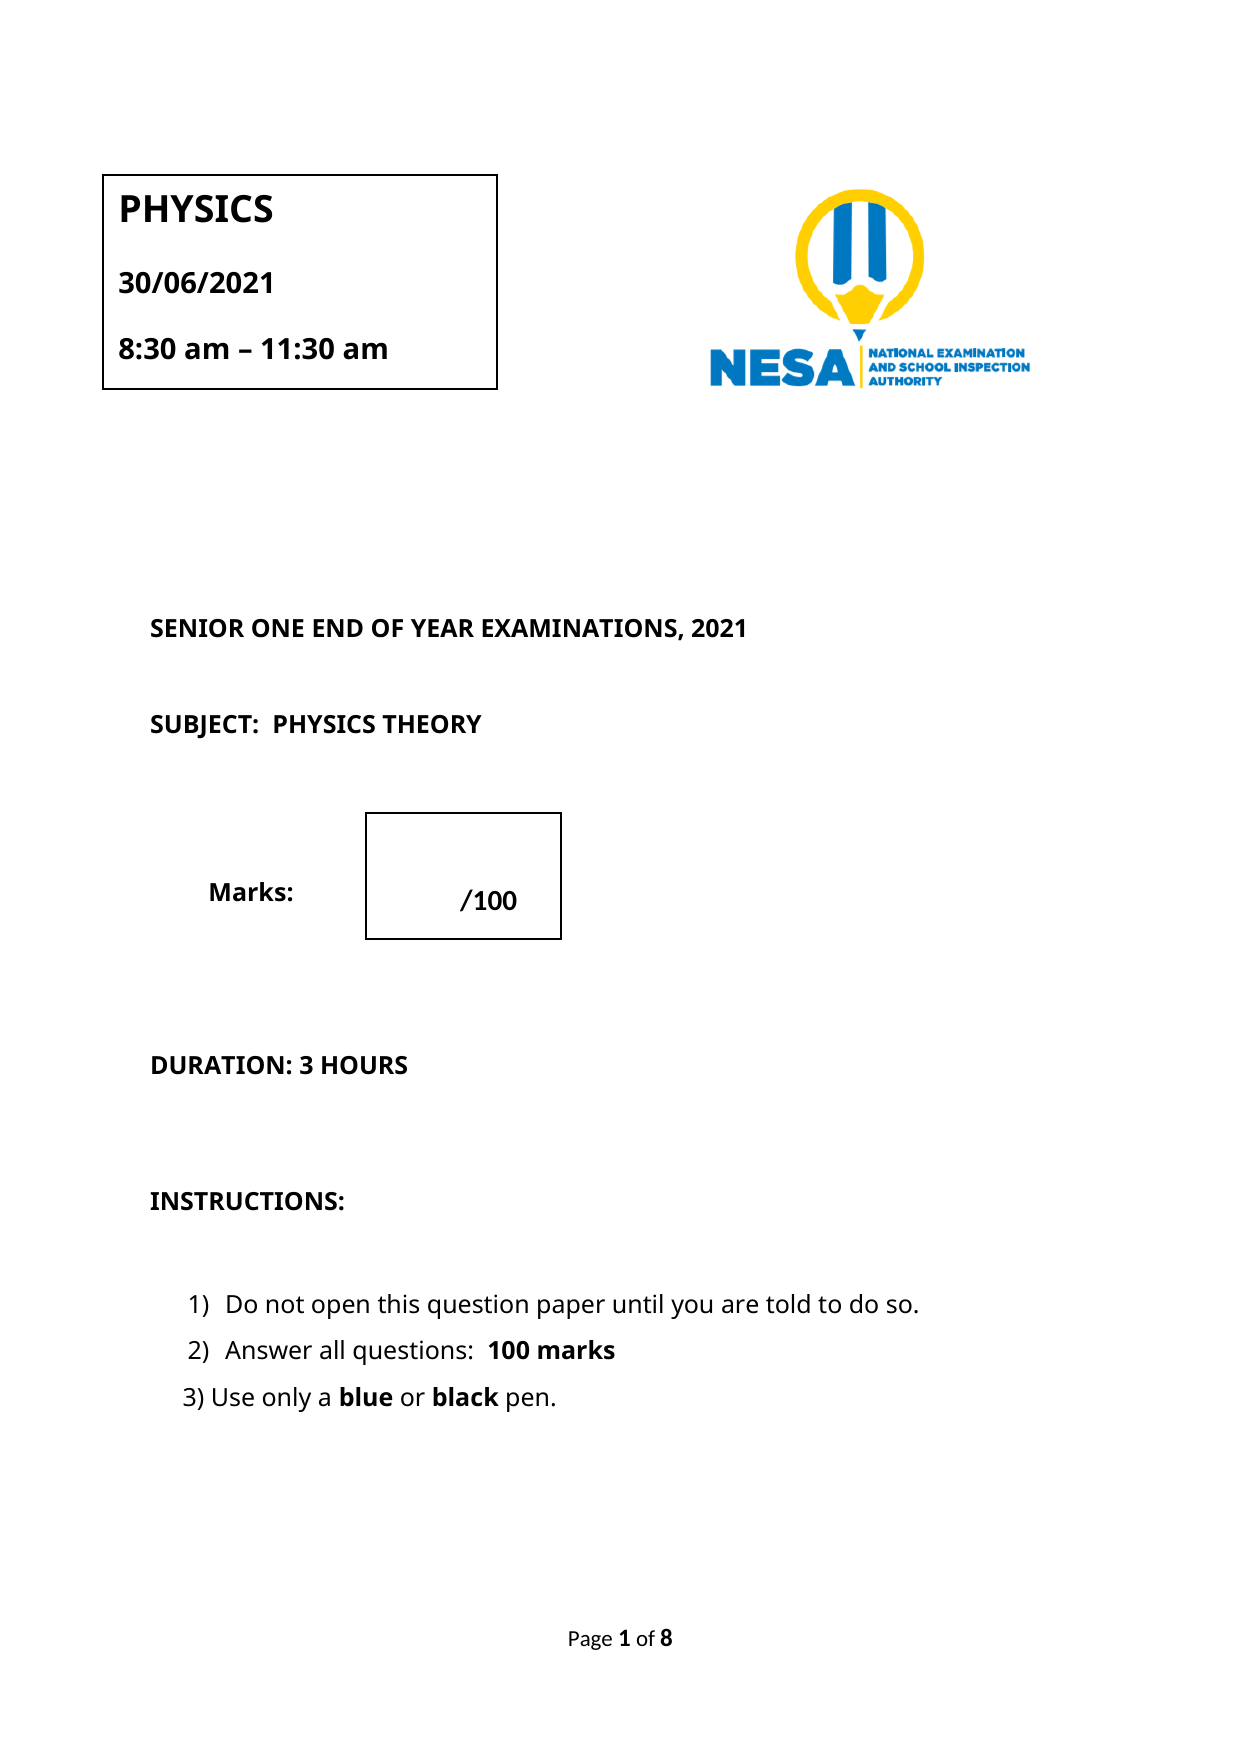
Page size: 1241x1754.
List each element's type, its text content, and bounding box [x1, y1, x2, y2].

list Answer all questions: 100 marks [187, 1333, 1090, 1367]
text 3) Use only a blue or black pen. [150, 1379, 1090, 1413]
text SENIOR ONE END OF YEAR EXAMINATIONS, 2021 [150, 610, 1090, 644]
text DURATION: 3 HOURS [150, 1048, 1090, 1082]
list Do not open this question paper until you are told to do so. [187, 1286, 1090, 1320]
text INSTRUCTIONS: [150, 1184, 1090, 1218]
text SUBJECT: PHYSICS THEORY [150, 707, 1090, 741]
table_header Marks: [139, 790, 578, 953]
picture [696, 184, 1035, 406]
